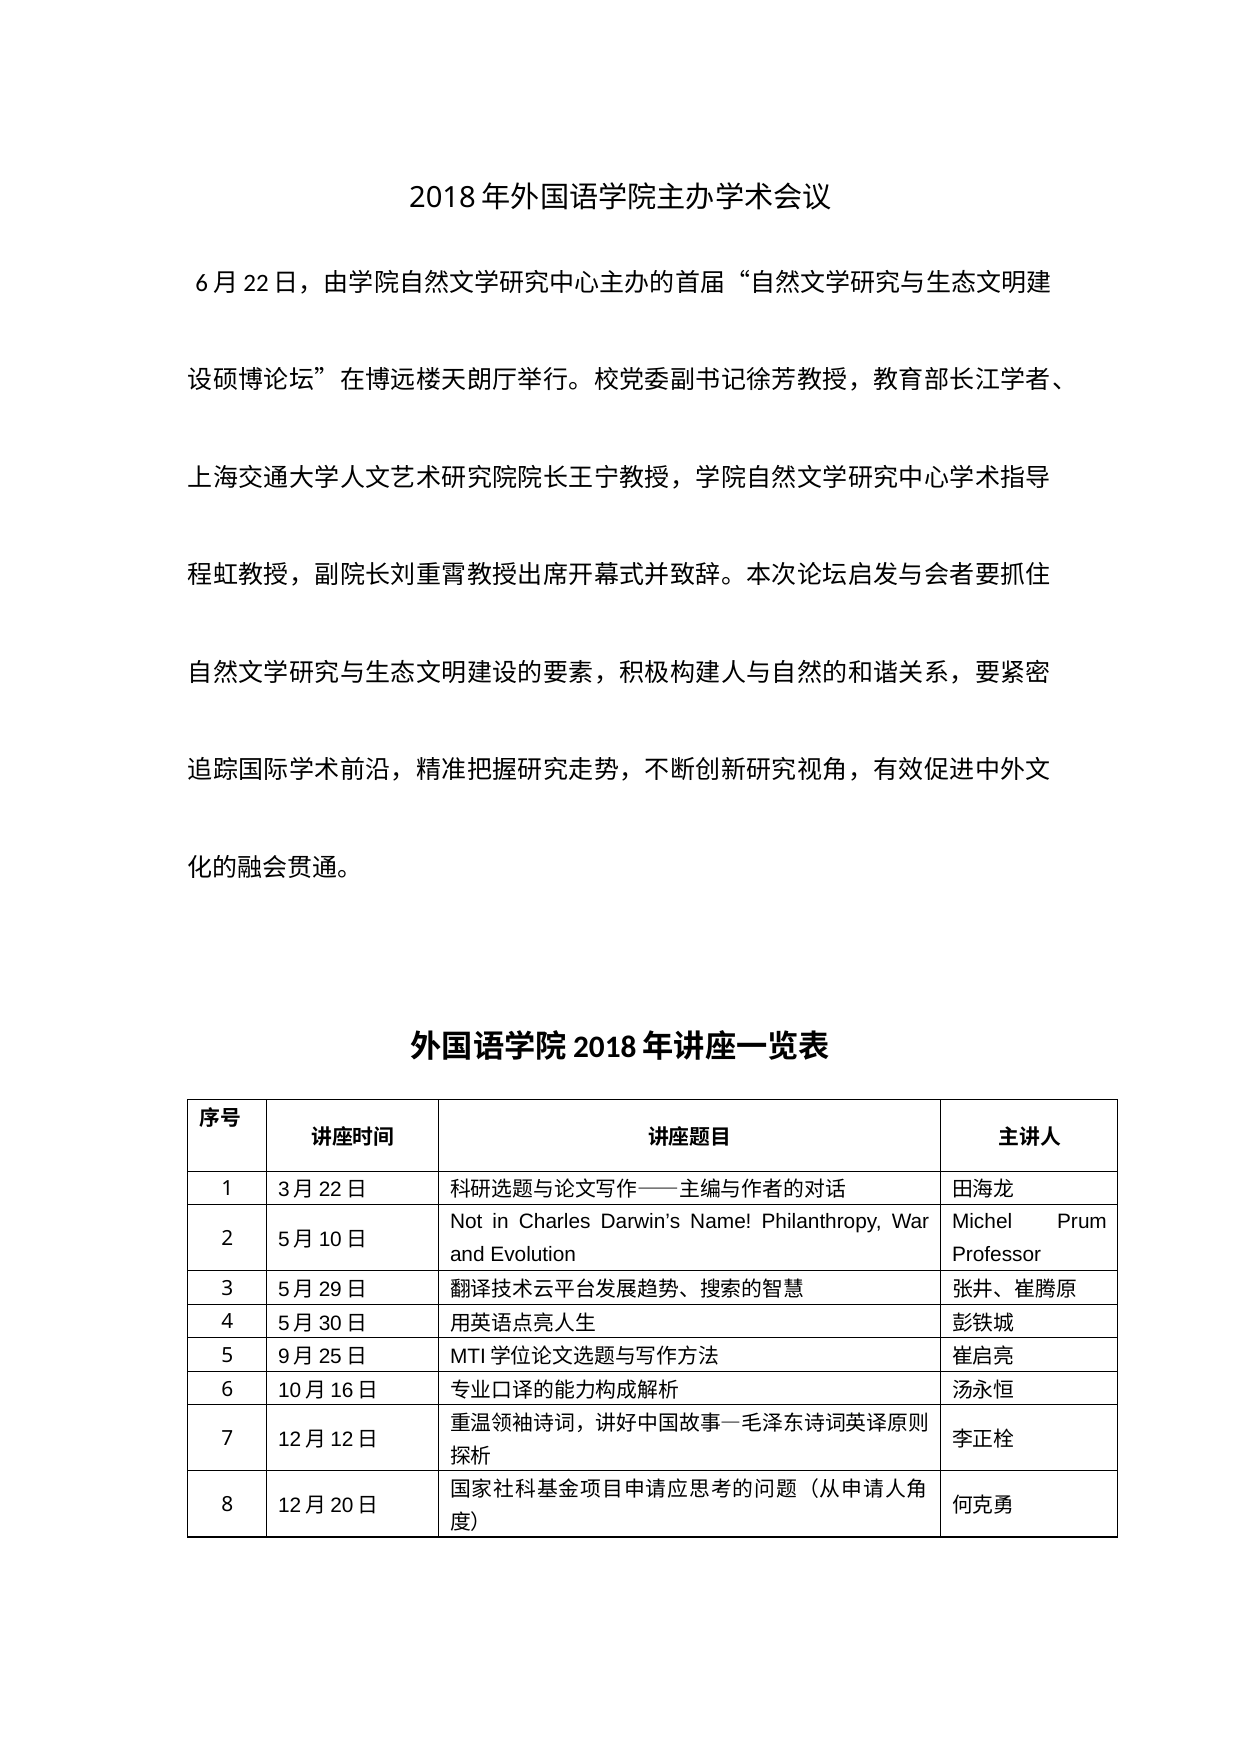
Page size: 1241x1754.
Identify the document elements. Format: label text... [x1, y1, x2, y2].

table_cell 国家社科基金项目申请应思考的问题（从申请人角度） [439, 1471, 940, 1536]
table_cell 5月30日 [267, 1305, 438, 1337]
table_header 讲座题目 [439, 1100, 940, 1171]
table_cell 12月12日 [267, 1405, 438, 1470]
table_header 讲座时间 [267, 1100, 438, 1171]
table_cell 崔启亮 [941, 1338, 1117, 1371]
table_cell 何克勇 [941, 1471, 1117, 1536]
table_cell 彭铁城 [941, 1305, 1117, 1337]
table_cell 5 [188, 1338, 266, 1371]
table_header 主讲人 [941, 1100, 1117, 1171]
table_cell 李正栓 [941, 1405, 1117, 1470]
table_cell 用英语点亮人生 [439, 1305, 940, 1337]
table_cell 专业口译的能力构成解析 [439, 1372, 940, 1404]
table_cell 科研选题与论文写作——主编与作者的对话 [439, 1172, 940, 1204]
table_cell 3 [188, 1271, 266, 1304]
table_cell 汤永恒 [941, 1372, 1117, 1404]
table_cell 5月10日 [267, 1205, 438, 1270]
text 外国语学院2018年讲座一览表 [187, 1012, 1053, 1077]
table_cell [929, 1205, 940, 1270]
table_cell 田海龙 [941, 1172, 1117, 1204]
table_cell 张井、崔腾原 [941, 1271, 1117, 1304]
table_cell 3月22日 [267, 1172, 438, 1204]
table_cell 12月20日 [267, 1471, 438, 1536]
text 2018年外国语学院主办学术会议 [187, 162, 1053, 227]
table_cell MTI学位论文选题与写作方法 [439, 1338, 940, 1371]
table_cell 6 [188, 1372, 266, 1404]
table_header 序号 [188, 1100, 266, 1171]
table_cell 10月16日 [267, 1372, 438, 1404]
table_cell 重温领袖诗词，讲好中国故事—毛泽东诗词英译原则探析 [439, 1405, 940, 1470]
table_cell 7 [188, 1405, 266, 1470]
table_cell 2 [188, 1205, 266, 1270]
table_cell 8 [188, 1471, 266, 1536]
table_cell 1 [188, 1172, 266, 1204]
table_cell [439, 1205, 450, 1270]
table_cell 翻译技术云平台发展趋势、搜索的智慧 [439, 1271, 940, 1304]
table_cell 4 [188, 1305, 266, 1337]
table_cell 9月25日 [267, 1338, 438, 1371]
text 6月22日，由学院自然文学研究中心主办的首届“自然文学研究与生态文明建设硕博论坛”在博远楼天朗厅举行。校党委副书记徐芳教授，教育部长江学者、上海交通大学人文艺术研究院院长王宁教授，学院自然文学研究中心学术指导程虹教授，副院长刘重霄教授出席开幕式并致辞。本次论坛启发与会者要抓住自然文学研究与生态文明建设的要素，积极构建人与自然的和谐关系，要紧密追踪国际学术前沿，精准把握研究走势，不断创新研究视角，有效促进中外文化的融会贯通。 [187, 248, 1053, 898]
table_cell 5月29日 [267, 1271, 438, 1304]
